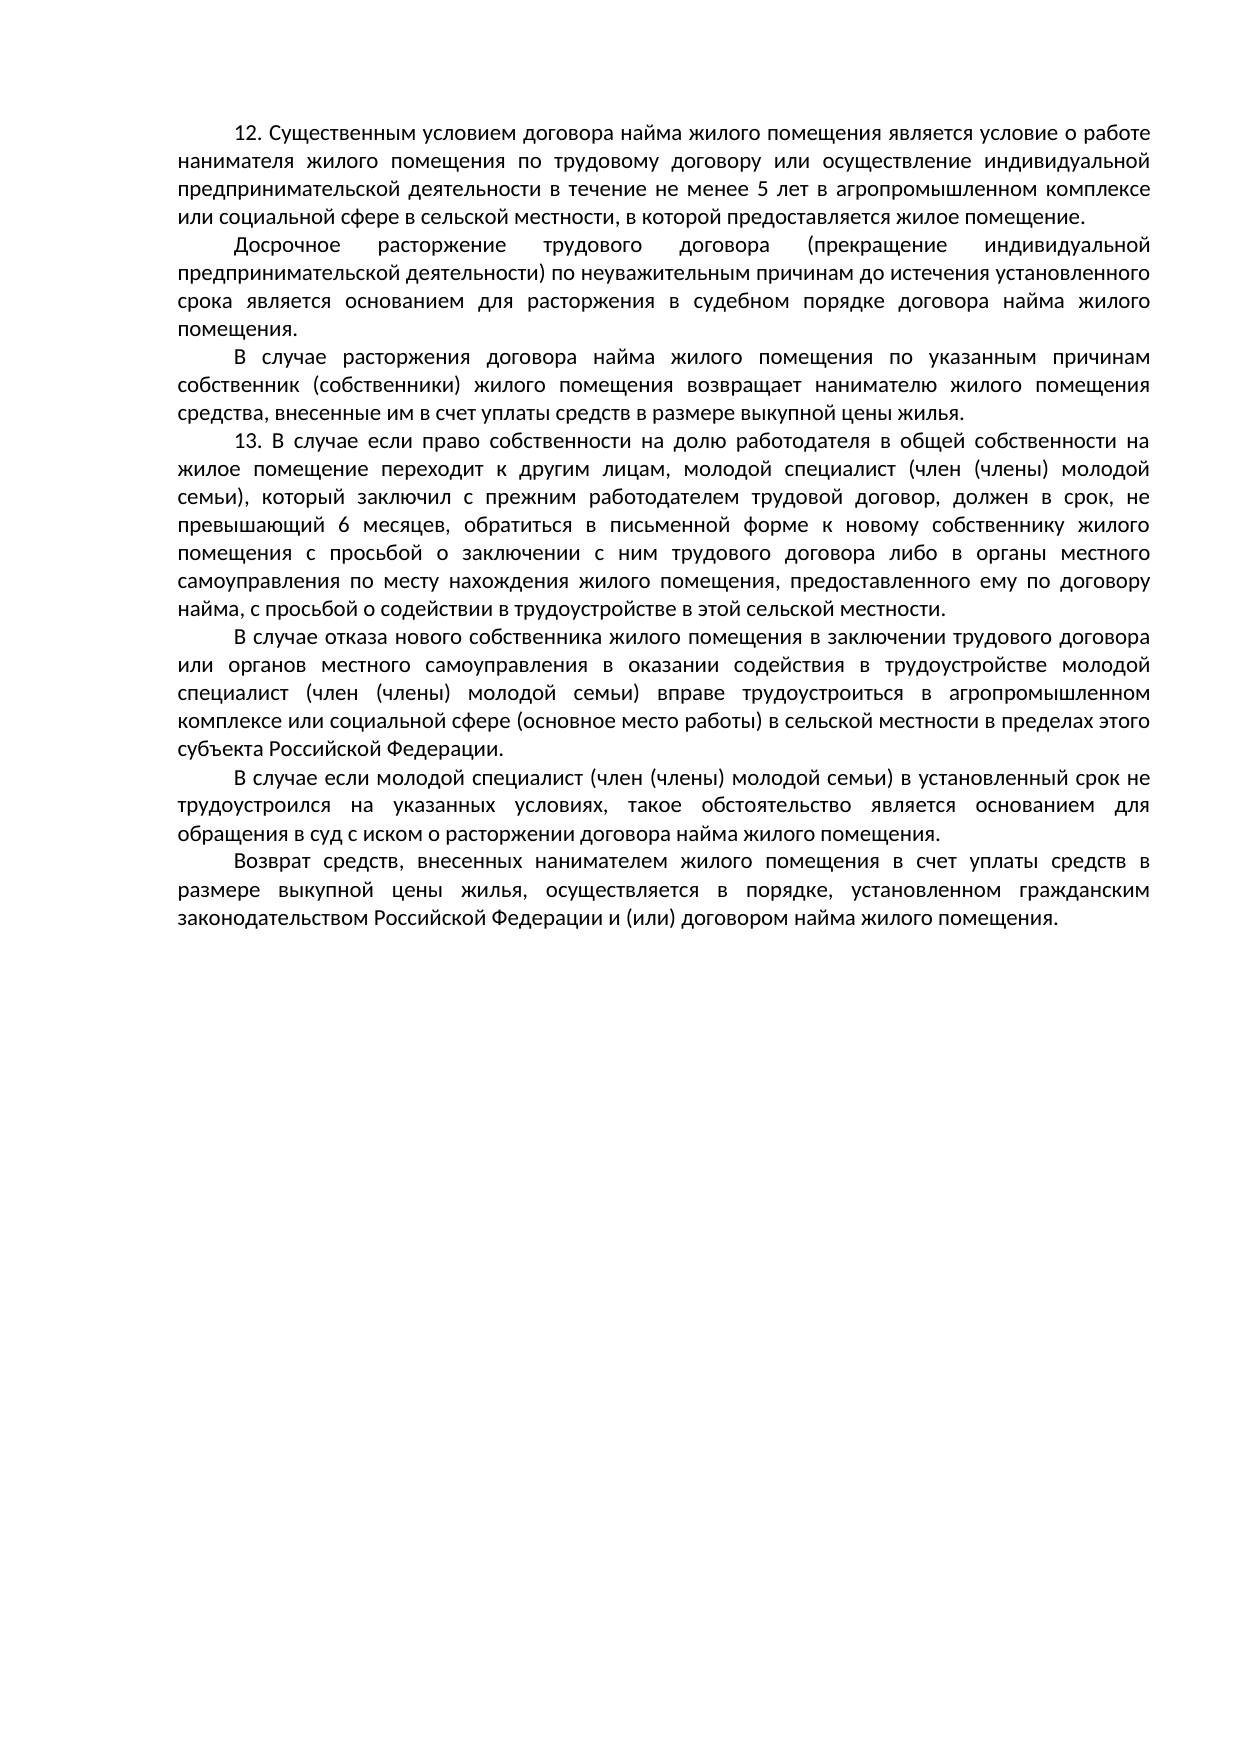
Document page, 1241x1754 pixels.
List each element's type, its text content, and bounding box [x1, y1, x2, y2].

text В случае если молодой специалист (член (члены) молодой семьи) в установленный срок не трудоустроился на указанных условиях, такое обстоятельство является основанием для обращения в суд с иском о расторжении договора найма жилого помещения. [177, 763, 1152, 847]
text Досрочное расторжение трудового договора (прекращение индивидуальной предпринимательской деятельности) по неуважительным причинам до истечения установленного срока является основанием для расторжения в судебном порядке договора найма жилого помещения. [177, 230, 1152, 342]
text 12. Существенным условием договора найма жилого помещения является условие о работе нанимателя жилого помещения по трудовому договору или осуществление индивидуальной предпринимательской деятельности в течение не менее 5 лет в агропромышленном комплексе или социальной сфере в сельской местности, в которой предоставляется жилое помещение. [177, 118, 1152, 230]
text В случае расторжения договора найма жилого помещения по указанным причинам собственник (собственники) жилого помещения возвращает нанимателю жилого помещения средства, внесенные им в счет уплаты средств в размере выкупной цены жилья. [177, 342, 1152, 426]
text Возврат средств, внесенных нанимателем жилого помещения в счет уплаты средств в размере выкупной цены жилья, осуществляется в порядке, установленном гражданским законодательством Российской Федерации и (или) договором найма жилого помещения. [177, 847, 1152, 931]
text В случае отказа нового собственника жилого помещения в заключении трудового договора или органов местного самоуправления в оказании содействия в трудоустройстве молодой специалист (член (члены) молодой семьи) вправе трудоустроиться в агропромышленном комплексе или социальной сфере (основное место работы) в сельской местности в пределах этого субъекта Российской Федерации. [177, 622, 1152, 763]
text 13. В случае если право собственности на долю работодателя в общей собственности на жилое помещение переходит к другим лицам, молодой специалист (член (члены) молодой семьи), который заключил с прежним работодателем трудовой договор, должен в срок, не превышающий 6 месяцев, обратиться в письменной форме к новому собственнику жилого помещения с просьбой о заключении с ним трудового договора либо в органы местного самоуправления по месту нахождения жилого помещения, предоставленного ему по договору найма, с просьбой о содействии в трудоустройстве в этой сельской местности. [177, 426, 1152, 622]
